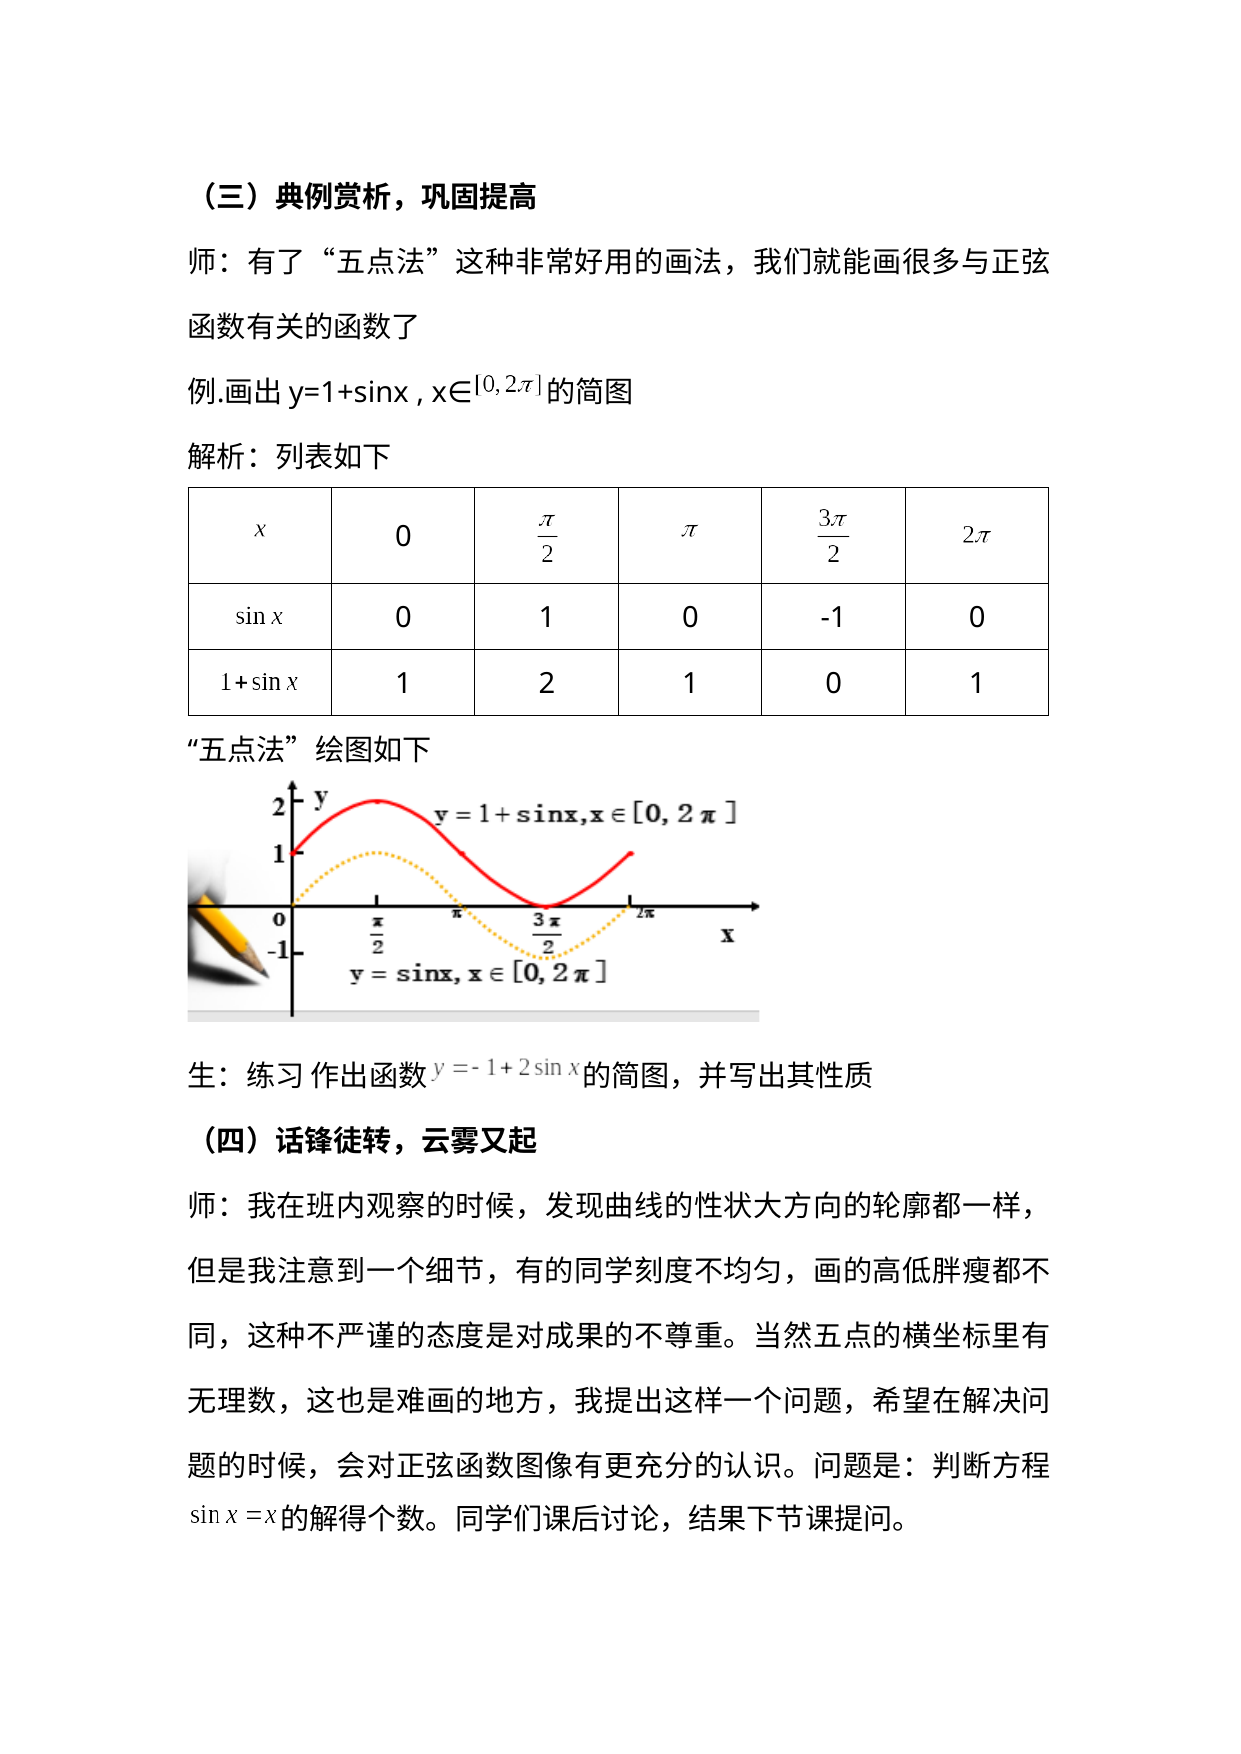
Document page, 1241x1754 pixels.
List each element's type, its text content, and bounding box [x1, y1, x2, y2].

text （四）话锋徒转，云雾又起 [187, 1106, 1053, 1171]
text “五点法”绘图如下 [187, 716, 1053, 781]
table_cell -1 [762, 584, 905, 649]
table_header [189, 488, 331, 583]
table_cell [189, 650, 331, 715]
text 师：有了“五点法”这种非常好用的画法，我们就能画很多与正弦函数有关的函数了 [187, 227, 1053, 357]
table_cell 2 [475, 650, 618, 715]
table_header [475, 488, 618, 583]
table_cell 0 [619, 584, 761, 649]
table_cell [189, 584, 331, 649]
text 解析：列表如下 [187, 422, 1053, 487]
picture [187, 780, 760, 1022]
table_cell 1 [906, 650, 1048, 715]
table_cell 0 [332, 584, 474, 649]
table_header 0 [332, 488, 474, 583]
table_cell 1 [475, 584, 618, 649]
table_header [619, 488, 761, 583]
table_cell 1 [619, 650, 761, 715]
text 生：练习 作出函数的简图，并写出其性质 [187, 1041, 1053, 1106]
table_header [906, 488, 1048, 583]
text 例.画出y=1+sinx , x∈的简图 [187, 357, 1053, 422]
table_cell 0 [762, 650, 905, 715]
table_cell 1 [332, 650, 474, 715]
text 师：我在班内观察的时候，发现曲线的性状大方向的轮廓都一样，但是我注意到一个细节，有的同学刻度不均匀，画的高低胖瘦都不同，这种不严谨的态度是对成果的不尊重。当然五点的横坐标里有无理数，这也是难画的地方，我提出这样一个问题，希望在解决问题的时候，会对正弦函数图像有更充分的认识。问题是：判断方程的解得个数。同学们课后讨论，结果下节课提问。 [187, 1171, 1053, 1561]
table_cell 0 [906, 584, 1048, 649]
table_header [762, 488, 905, 583]
text （三）典例赏析，巩固提高 [187, 162, 1053, 227]
